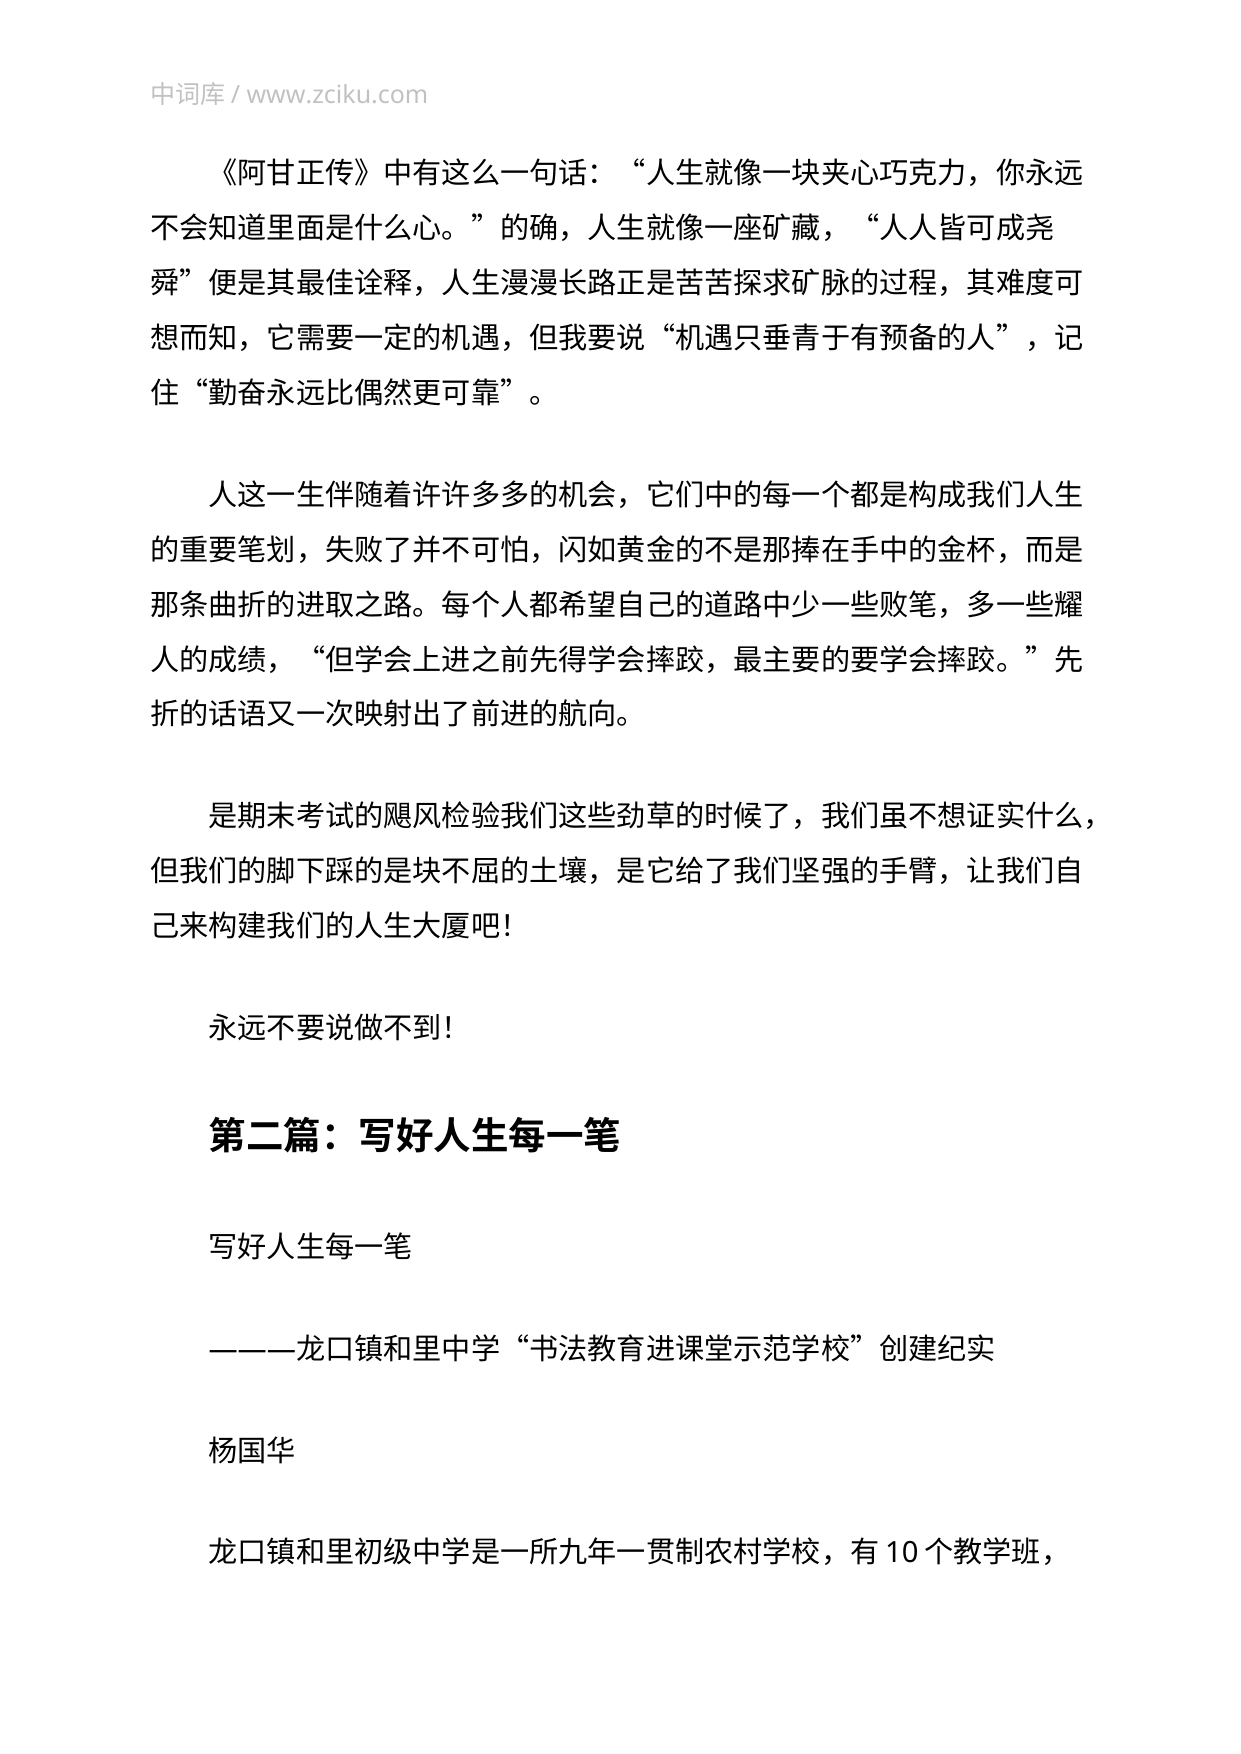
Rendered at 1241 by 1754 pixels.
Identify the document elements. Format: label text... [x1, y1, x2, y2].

text 写好人生每一笔 [150, 1223, 1090, 1266]
text 第二篇：写好人生每一笔 [150, 1106, 1090, 1160]
text 《阿甘正传》中有这么一句话：“人生就像一块夹心巧克力，你永远不会知道里面是什么心。”的确，人生就像一座矿藏，“人人皆可成尧舜”便是其最佳诠释，人生漫漫长路正是苦苦探求矿脉的过程，其难度可想而知，它需要一定的机遇，但我要说“机遇只垂青于有预备的人”，记住“勤奋永远比偶然更可靠”。 [150, 150, 1090, 412]
text 永远不要说做不到！ [150, 1004, 1090, 1047]
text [150, 1529, 1090, 1571]
text ———龙口镇和里中学“书法教育进课堂示范学校”创建纪实 [150, 1325, 1090, 1368]
text 人这一生伴随着许许多多的机会，它们中的每一个都是构成我们人生的重要笔划，失败了并不可怕，闪如黄金的不是那捧在手中的金杯，而是那条曲折的进取之路。每个人都希望自己的道路中少一些败笔，多一些耀人的成绩，“但学会上进之前先得学会摔跤，最主要的要学会摔跤。”先折的话语又一次映射出了前进的航向。 [150, 471, 1090, 733]
text 杨国华 [150, 1427, 1090, 1469]
text 是期末考试的飓风检验我们这些劲草的时候了，我们虽不想证实什么，但我们的脚下踩的是块不屈的土壤，是它给了我们坚强的手臂，让我们自己来构建我们的人生大厦吧！ [150, 793, 1090, 945]
